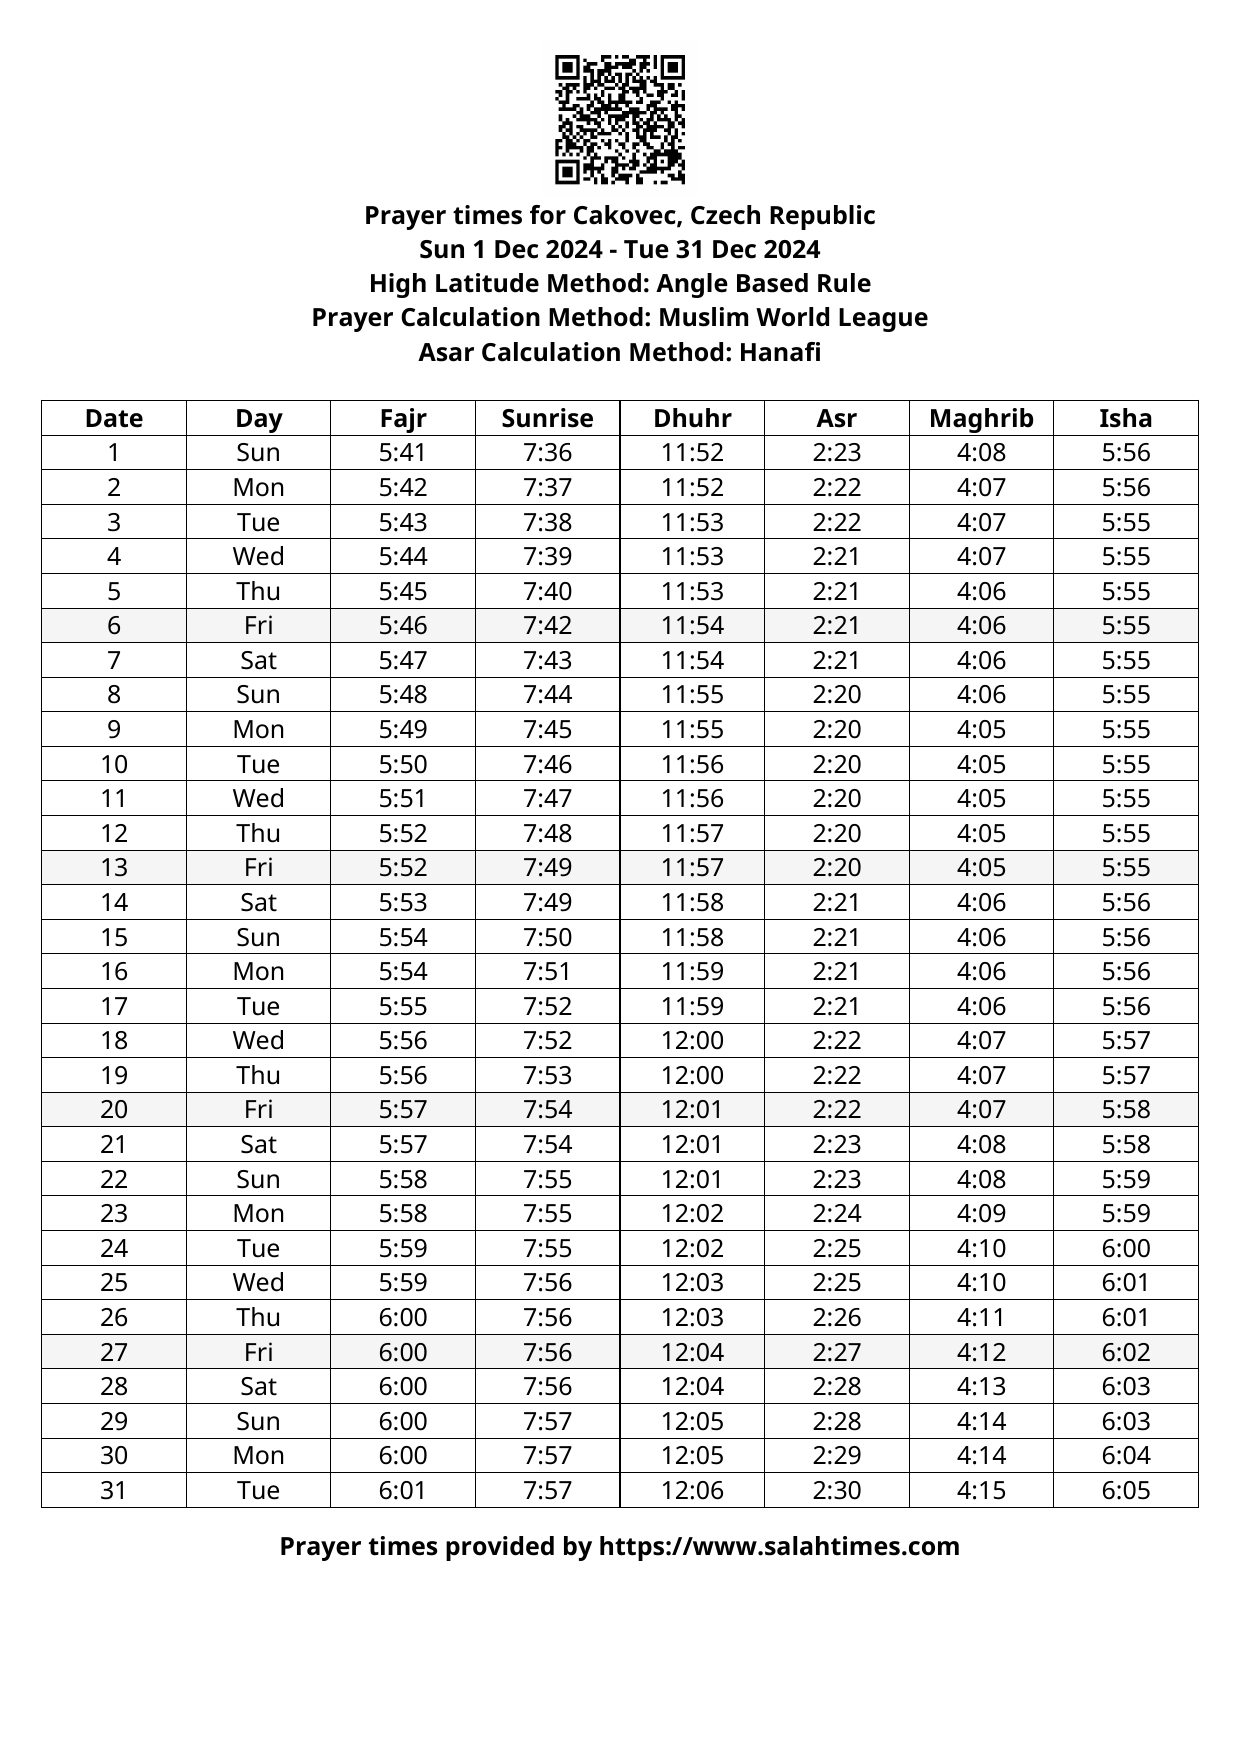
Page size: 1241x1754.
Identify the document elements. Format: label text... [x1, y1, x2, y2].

table_cell Sun [187, 1162, 330, 1195]
table_cell 5:44 [331, 539, 475, 573]
table_cell 11:59 [621, 954, 764, 988]
table_header Sunrise [476, 401, 619, 434]
table_cell 12:00 [621, 1024, 764, 1057]
table_cell 4:08 [910, 1162, 1053, 1195]
table_cell 29 [42, 1404, 186, 1437]
table_cell 11:53 [621, 505, 764, 538]
table_cell 2:21 [765, 954, 909, 988]
table_cell Sun [187, 1404, 330, 1437]
table_cell 5:55 [331, 989, 475, 1022]
table_cell 7:54 [476, 1127, 619, 1161]
table_cell 7:51 [476, 954, 619, 988]
table_cell 11:59 [621, 989, 764, 1022]
table_cell 26 [42, 1300, 186, 1334]
table_cell 7:36 [476, 436, 619, 469]
table_cell 4 [42, 539, 186, 573]
table_cell 6:00 [331, 1335, 475, 1368]
table_cell 5:58 [1054, 1093, 1198, 1126]
table_cell 6:03 [1054, 1369, 1198, 1403]
table_cell 5:58 [331, 1162, 475, 1195]
table_cell 5:55 [1054, 678, 1198, 711]
table_cell 6 [42, 609, 186, 642]
table_cell 4:14 [910, 1404, 1053, 1437]
table_cell 4:15 [910, 1473, 1053, 1507]
table_cell 11:57 [621, 851, 764, 884]
table_cell 2:20 [765, 712, 909, 746]
table_header Asr [765, 401, 909, 434]
table_cell 7:52 [476, 989, 619, 1022]
table_cell 5:56 [1054, 470, 1198, 504]
table_cell 27 [42, 1335, 186, 1368]
table_cell 19 [42, 1058, 186, 1092]
table_cell 11:58 [621, 885, 764, 919]
table_cell 5:58 [1054, 1127, 1198, 1161]
table_cell 5:56 [1054, 436, 1198, 469]
table_cell 8 [42, 678, 186, 711]
table_cell 11:55 [621, 678, 764, 711]
table_cell 4:06 [910, 954, 1053, 988]
table_cell 5:59 [331, 1266, 475, 1299]
table_cell 4:14 [910, 1439, 1053, 1472]
table_cell 6:04 [1054, 1439, 1198, 1472]
table_cell 5:54 [331, 954, 475, 988]
table_cell 4:05 [910, 851, 1053, 884]
table_cell 2:28 [765, 1369, 909, 1403]
table_cell 7:48 [476, 816, 619, 849]
table_cell 28 [42, 1369, 186, 1403]
table_cell 7:55 [476, 1196, 619, 1230]
table_cell Sun [187, 436, 330, 469]
table_cell 4:07 [910, 1024, 1053, 1057]
table_cell 10 [42, 747, 186, 780]
table_cell Thu [187, 1058, 330, 1092]
table_cell 5:49 [331, 712, 475, 746]
table_cell 12:05 [621, 1404, 764, 1437]
picture [542, 41, 699, 198]
table_header Isha [1054, 401, 1198, 434]
table_cell 7:43 [476, 643, 619, 677]
table_cell 7:45 [476, 712, 619, 746]
table_cell 4:08 [910, 1127, 1053, 1161]
table_cell 4:06 [910, 678, 1053, 711]
table_cell 5:56 [1054, 989, 1198, 1022]
table_cell 5:46 [331, 609, 475, 642]
table_cell 6:00 [331, 1439, 475, 1472]
table_cell 7 [42, 643, 186, 677]
table_cell 11:52 [621, 436, 764, 469]
table_cell Mon [187, 470, 330, 504]
table_cell Fri [187, 1093, 330, 1126]
table_cell 4:07 [910, 539, 1053, 573]
table_cell 2 [42, 470, 186, 504]
table_cell 4:05 [910, 712, 1053, 746]
table_cell 22 [42, 1162, 186, 1195]
table_cell 7:56 [476, 1335, 619, 1368]
table_cell 2:21 [765, 574, 909, 607]
table_cell 5:48 [331, 678, 475, 711]
table_cell 5:45 [331, 574, 475, 607]
table_cell 4:07 [910, 1093, 1053, 1126]
table_cell 5:50 [331, 747, 475, 780]
table_cell 2:29 [765, 1439, 909, 1472]
table_cell 11:53 [621, 539, 764, 573]
table_cell 4:06 [910, 885, 1053, 919]
table_cell 2:23 [765, 1127, 909, 1161]
table_cell 6:02 [1054, 1335, 1198, 1368]
table_cell 15 [42, 920, 186, 953]
table_cell 12:06 [621, 1473, 764, 1507]
table_cell 6:05 [1054, 1473, 1198, 1507]
table_cell 12:03 [621, 1300, 764, 1334]
table_cell 11:54 [621, 609, 764, 642]
table_cell 12:04 [621, 1369, 764, 1403]
table_cell 5:56 [1054, 885, 1198, 919]
table_cell 11:53 [621, 574, 764, 607]
table_cell Tue [187, 1473, 330, 1507]
table_cell 4:07 [910, 1058, 1053, 1092]
table_cell 6:00 [1054, 1231, 1198, 1264]
table_cell 5:56 [1054, 920, 1198, 953]
table_cell 5:55 [1054, 781, 1198, 815]
table_cell 4:05 [910, 781, 1053, 815]
table_cell 5:59 [1054, 1162, 1198, 1195]
table_cell 5:55 [1054, 712, 1198, 746]
table_cell 7:49 [476, 851, 619, 884]
text Asar Calculation Method: Hanafi [42, 334, 1198, 368]
table_cell 5 [42, 574, 186, 607]
table_cell 18 [42, 1024, 186, 1057]
table_cell 7:39 [476, 539, 619, 573]
table_cell 31 [42, 1473, 186, 1507]
table_cell 6:03 [1054, 1404, 1198, 1437]
table_cell 2:22 [765, 1058, 909, 1092]
table_cell 5:59 [1054, 1196, 1198, 1230]
table_cell 1 [42, 436, 186, 469]
table_cell 11:57 [621, 816, 764, 849]
table_cell Fri [187, 1335, 330, 1368]
table_cell 7:44 [476, 678, 619, 711]
table_cell 4:08 [910, 436, 1053, 469]
table_cell 11:56 [621, 781, 764, 815]
table_cell 7:54 [476, 1093, 619, 1126]
table_cell 2:20 [765, 747, 909, 780]
table_cell 6:01 [1054, 1266, 1198, 1299]
table_cell 7:57 [476, 1404, 619, 1437]
table_cell 11 [42, 781, 186, 815]
table_cell 9 [42, 712, 186, 746]
table_cell 6:01 [1054, 1300, 1198, 1334]
table_cell 4:05 [910, 816, 1053, 849]
table_cell 2:23 [765, 436, 909, 469]
table_cell 6:00 [331, 1300, 475, 1334]
table_cell Mon [187, 1439, 330, 1472]
table_cell 4:12 [910, 1335, 1053, 1368]
text Prayer times for Cakovec, Czech Republic [42, 198, 1198, 232]
table_cell 5:55 [1054, 747, 1198, 780]
table_cell 5:57 [331, 1093, 475, 1126]
table_cell 11:58 [621, 920, 764, 953]
table_cell Sat [187, 1127, 330, 1161]
table_cell 6:01 [331, 1473, 475, 1507]
table_cell Sat [187, 1369, 330, 1403]
table_cell 4:05 [910, 747, 1053, 780]
table_cell 2:20 [765, 851, 909, 884]
table_cell 12:02 [621, 1231, 764, 1264]
table_cell 2:21 [765, 609, 909, 642]
table_cell 2:30 [765, 1473, 909, 1507]
table_cell 12:01 [621, 1162, 764, 1195]
table_cell 12:04 [621, 1335, 764, 1368]
table_cell 12:00 [621, 1058, 764, 1092]
table_cell 5:57 [1054, 1024, 1198, 1057]
table_cell 7:53 [476, 1058, 619, 1092]
table_cell 5:58 [331, 1196, 475, 1230]
table_cell 11:54 [621, 643, 764, 677]
table_cell 4:06 [910, 574, 1053, 607]
table_cell 4:10 [910, 1231, 1053, 1264]
table_cell 7:55 [476, 1162, 619, 1195]
table_cell 5:53 [331, 885, 475, 919]
table_cell 5:41 [331, 436, 475, 469]
table_cell 5:52 [331, 851, 475, 884]
table_cell 12:03 [621, 1266, 764, 1299]
table_cell 4:10 [910, 1266, 1053, 1299]
table_cell 2:22 [765, 505, 909, 538]
table_cell Thu [187, 574, 330, 607]
table_cell 4:07 [910, 470, 1053, 504]
table_cell 5:56 [1054, 954, 1198, 988]
text Prayer Calculation Method: Muslim World League [42, 300, 1198, 334]
table_cell 2:21 [765, 920, 909, 953]
table_cell 3 [42, 505, 186, 538]
table_header Dhuhr [621, 401, 764, 434]
table_cell 5:42 [331, 470, 475, 504]
table_cell Tue [187, 1231, 330, 1264]
table_cell 25 [42, 1266, 186, 1299]
table_cell 2:20 [765, 816, 909, 849]
table_cell 7:40 [476, 574, 619, 607]
table_cell 5:55 [1054, 539, 1198, 573]
table_cell 2:25 [765, 1266, 909, 1299]
table_cell 2:21 [765, 539, 909, 573]
table_cell 2:22 [765, 470, 909, 504]
table_cell Fri [187, 609, 330, 642]
table_cell 11:55 [621, 712, 764, 746]
table_cell 7:50 [476, 920, 619, 953]
table_cell Wed [187, 781, 330, 815]
table_cell 2:22 [765, 1024, 909, 1057]
table_cell Sat [187, 885, 330, 919]
table_cell Thu [187, 1300, 330, 1334]
table_cell 5:52 [331, 816, 475, 849]
table_cell 2:26 [765, 1300, 909, 1334]
table_cell 5:55 [1054, 505, 1198, 538]
table_cell 5:51 [331, 781, 475, 815]
table_cell Mon [187, 712, 330, 746]
table_cell 16 [42, 954, 186, 988]
table_cell 13 [42, 851, 186, 884]
table_cell Tue [187, 989, 330, 1022]
table_cell 20 [42, 1093, 186, 1126]
table_cell 5:55 [1054, 816, 1198, 849]
table_cell 7:37 [476, 470, 619, 504]
table_cell Wed [187, 1024, 330, 1057]
table_cell 12 [42, 816, 186, 849]
table_cell 2:21 [765, 885, 909, 919]
table_cell 2:28 [765, 1404, 909, 1437]
table_cell 5:54 [331, 920, 475, 953]
text Sun 1 Dec 2024 - Tue 31 Dec 2024 [42, 232, 1198, 266]
table_cell 14 [42, 885, 186, 919]
table_cell 6:00 [331, 1369, 475, 1403]
table_cell 5:55 [1054, 609, 1198, 642]
table_cell 5:59 [331, 1231, 475, 1264]
table_cell 4:11 [910, 1300, 1053, 1334]
table_cell 5:57 [331, 1127, 475, 1161]
table_cell 6:00 [331, 1404, 475, 1437]
table_cell 4:06 [910, 989, 1053, 1022]
table_cell 7:56 [476, 1300, 619, 1334]
table_cell 7:57 [476, 1473, 619, 1507]
table_cell 11:52 [621, 470, 764, 504]
table_cell 7:52 [476, 1024, 619, 1057]
text High Latitude Method: Angle Based Rule [42, 266, 1198, 300]
table_cell 2:21 [765, 989, 909, 1022]
table_cell 4:13 [910, 1369, 1053, 1403]
table_cell 5:57 [1054, 1058, 1198, 1092]
table_cell 7:38 [476, 505, 619, 538]
table_cell 24 [42, 1231, 186, 1264]
table_cell 2:23 [765, 1162, 909, 1195]
table_cell 2:20 [765, 781, 909, 815]
table_cell 2:24 [765, 1196, 909, 1230]
table_cell 7:47 [476, 781, 619, 815]
table_cell Wed [187, 539, 330, 573]
table_cell 5:43 [331, 505, 475, 538]
table_cell 11:56 [621, 747, 764, 780]
table_cell 17 [42, 989, 186, 1022]
table_cell Sun [187, 678, 330, 711]
table_cell 7:55 [476, 1231, 619, 1264]
table_cell Sun [187, 920, 330, 953]
table_cell 4:09 [910, 1196, 1053, 1230]
table_cell 7:57 [476, 1439, 619, 1472]
table_cell Tue [187, 747, 330, 780]
table_cell 21 [42, 1127, 186, 1161]
table_cell 7:56 [476, 1266, 619, 1299]
table_cell Wed [187, 1266, 330, 1299]
table_cell 2:25 [765, 1231, 909, 1264]
table_cell 12:01 [621, 1127, 764, 1161]
table_cell Mon [187, 1196, 330, 1230]
table_cell 4:06 [910, 609, 1053, 642]
table_cell 7:49 [476, 885, 619, 919]
table_header Date [42, 401, 186, 434]
table_cell 2:20 [765, 678, 909, 711]
table_cell 7:42 [476, 609, 619, 642]
table_cell 30 [42, 1439, 186, 1472]
table_cell 2:21 [765, 643, 909, 677]
table_cell 12:02 [621, 1196, 764, 1230]
table_cell 4:06 [910, 920, 1053, 953]
table_cell Fri [187, 851, 330, 884]
table_cell 5:55 [1054, 574, 1198, 607]
table_cell 5:47 [331, 643, 475, 677]
table_cell 4:06 [910, 643, 1053, 677]
table_cell 2:22 [765, 1093, 909, 1126]
table_cell 5:56 [331, 1058, 475, 1092]
table_cell 5:56 [331, 1024, 475, 1057]
table_cell Tue [187, 505, 330, 538]
table_cell 4:07 [910, 505, 1053, 538]
table_cell Mon [187, 954, 330, 988]
table_header Day [187, 401, 330, 434]
table_cell 12:01 [621, 1093, 764, 1126]
table_cell 5:55 [1054, 851, 1198, 884]
table_cell Sat [187, 643, 330, 677]
table_cell 7:46 [476, 747, 619, 780]
table_header Fajr [331, 401, 475, 434]
table_cell 5:55 [1054, 643, 1198, 677]
table_header Maghrib [910, 401, 1053, 434]
table_cell 2:27 [765, 1335, 909, 1368]
table_cell 12:05 [621, 1439, 764, 1472]
table_cell 23 [42, 1196, 186, 1230]
table_cell 7:56 [476, 1369, 619, 1403]
text Prayer times provided by https://www.salahtimes.com [42, 1528, 1198, 1563]
table_cell Thu [187, 816, 330, 849]
